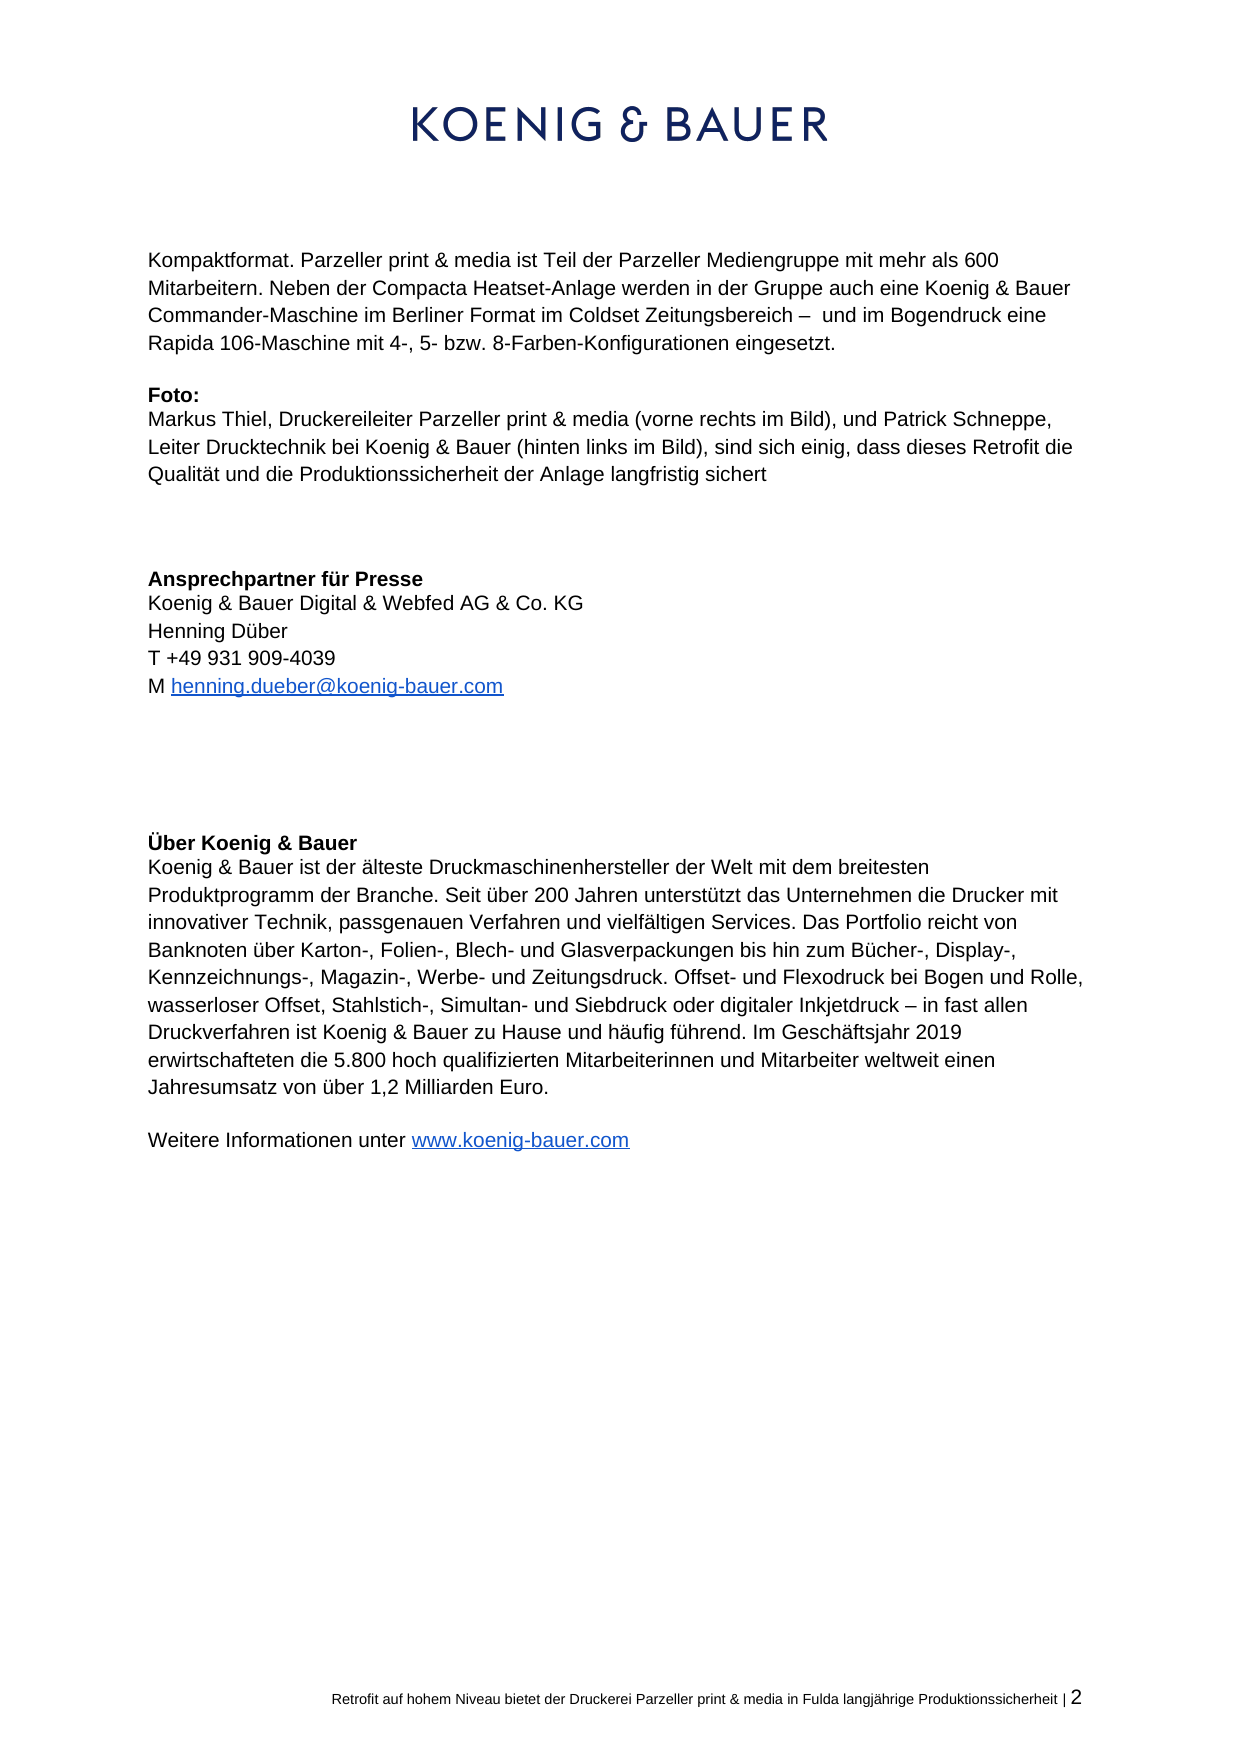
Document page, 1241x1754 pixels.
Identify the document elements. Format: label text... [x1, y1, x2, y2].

text Markus Thiel, Druckereileiter Parzeller print & media (vorne rechts im Bild), und Patrick Schneppe, Leiter Drucktechnik bei Koenig & Bauer (hinten links im Bild), sind sich einig, dass dieses Retrofit die Qualität und die Produktionssicherheit der Anlage langfristig sichert [148, 407, 1092, 486]
subtitle Über Koenig & Bauer [148, 831, 1092, 855]
subtitle Foto: [148, 383, 1092, 407]
subtitle Ansprechpartner für Presse [148, 567, 1092, 591]
text Weitere Informationen unter www.koenig-bauer.com [148, 1127, 1092, 1151]
picture [413, 106, 828, 142]
text Koenig & Bauer Digital & Webfed AG & Co. KG Henning Düber T +49 931 909-4039 M henning.dueber@koenig-bauer.com [148, 591, 1092, 697]
text Koenig & Bauer ist der älteste Druckmaschinenhersteller der Welt mit dem breitesten Produktprogramm der Branche. Seit über 200 Jahren unterstützt das Unternehmen die Drucker mit innovativer Technik, passgenauen Verfahren und vielfältigen Services. Das Portfolio reicht von Banknoten über Karton-, Folien-, Blech- und Glasverpackungen bis hin zum Bücher-, Display-, Kennzeichnungs-, Magazin-, Werbe- und Zeitungsdruck. Offset- und Flexodruck bei Bogen und Rolle, wasserloser Offset, Stahlstich-, Simultan- und Siebdruck oder digitaler Inkjetdruck – in fast allen Druckverfahren ist Koenig & Bauer zu Hause und häufig führend. Im Geschäftsjahr 2019 erwirtschafteten die 5.800 hoch qualifizierten Mitarbeiterinnen und Mitarbeiter weltweit einen Jahresumsatz von über 1,2 Milliarden Euro. [148, 855, 1092, 1099]
